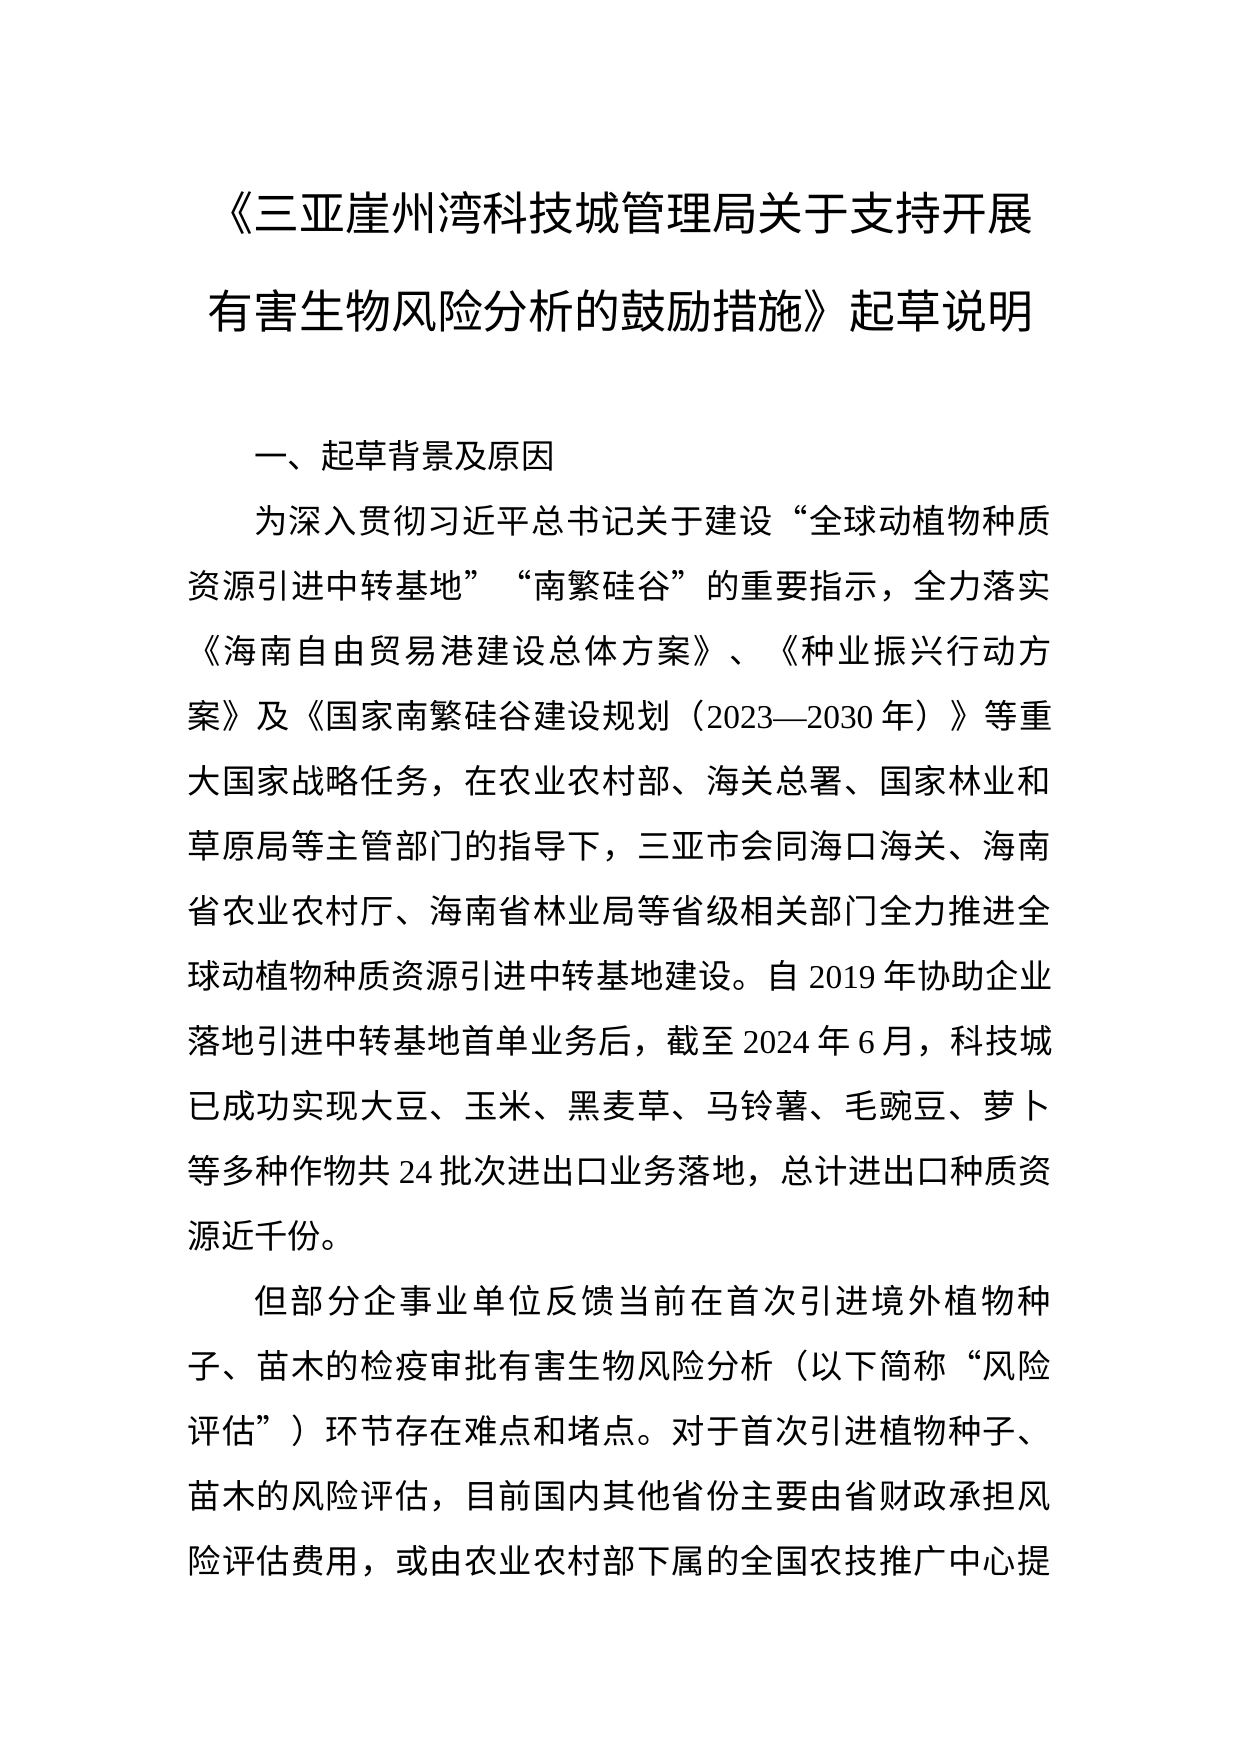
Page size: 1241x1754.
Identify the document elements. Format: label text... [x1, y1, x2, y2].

list 一、起草背景及原因 [187, 422, 1053, 487]
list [187, 1267, 1053, 1592]
list 为深入贯彻习近平总书记关于建设“全球动植物种质资源引进中转基地”“南繁硅谷”的重要指示，全力落实《海南自由贸易港建设总体方案》、《种业振兴行动方案》及《国家南繁硅谷建设规划（2023—2030年）》等重大国家战略任务，在农业农村部、海关总署、国家林业和草原局等主管部门的指导下，三亚市会同海口海关、海南省农业农村厅、海南省林业局等省级相关部门全力推进全球动植物种质资源引进中转基地建设。自2019年协助企业落地引进中转基地首单业务后，截至2024年6月，科技城已成功实现大豆、玉米、黑麦草、马铃薯、毛豌豆、萝卜等多种作物共24批次进出口业务落地，总计进出口种质资源近千份。 [187, 487, 1053, 1267]
text 《三亚崖州湾科技城管理局关于支持开展有害生物风险分析的鼓励措施》起草说明 [187, 162, 1053, 357]
